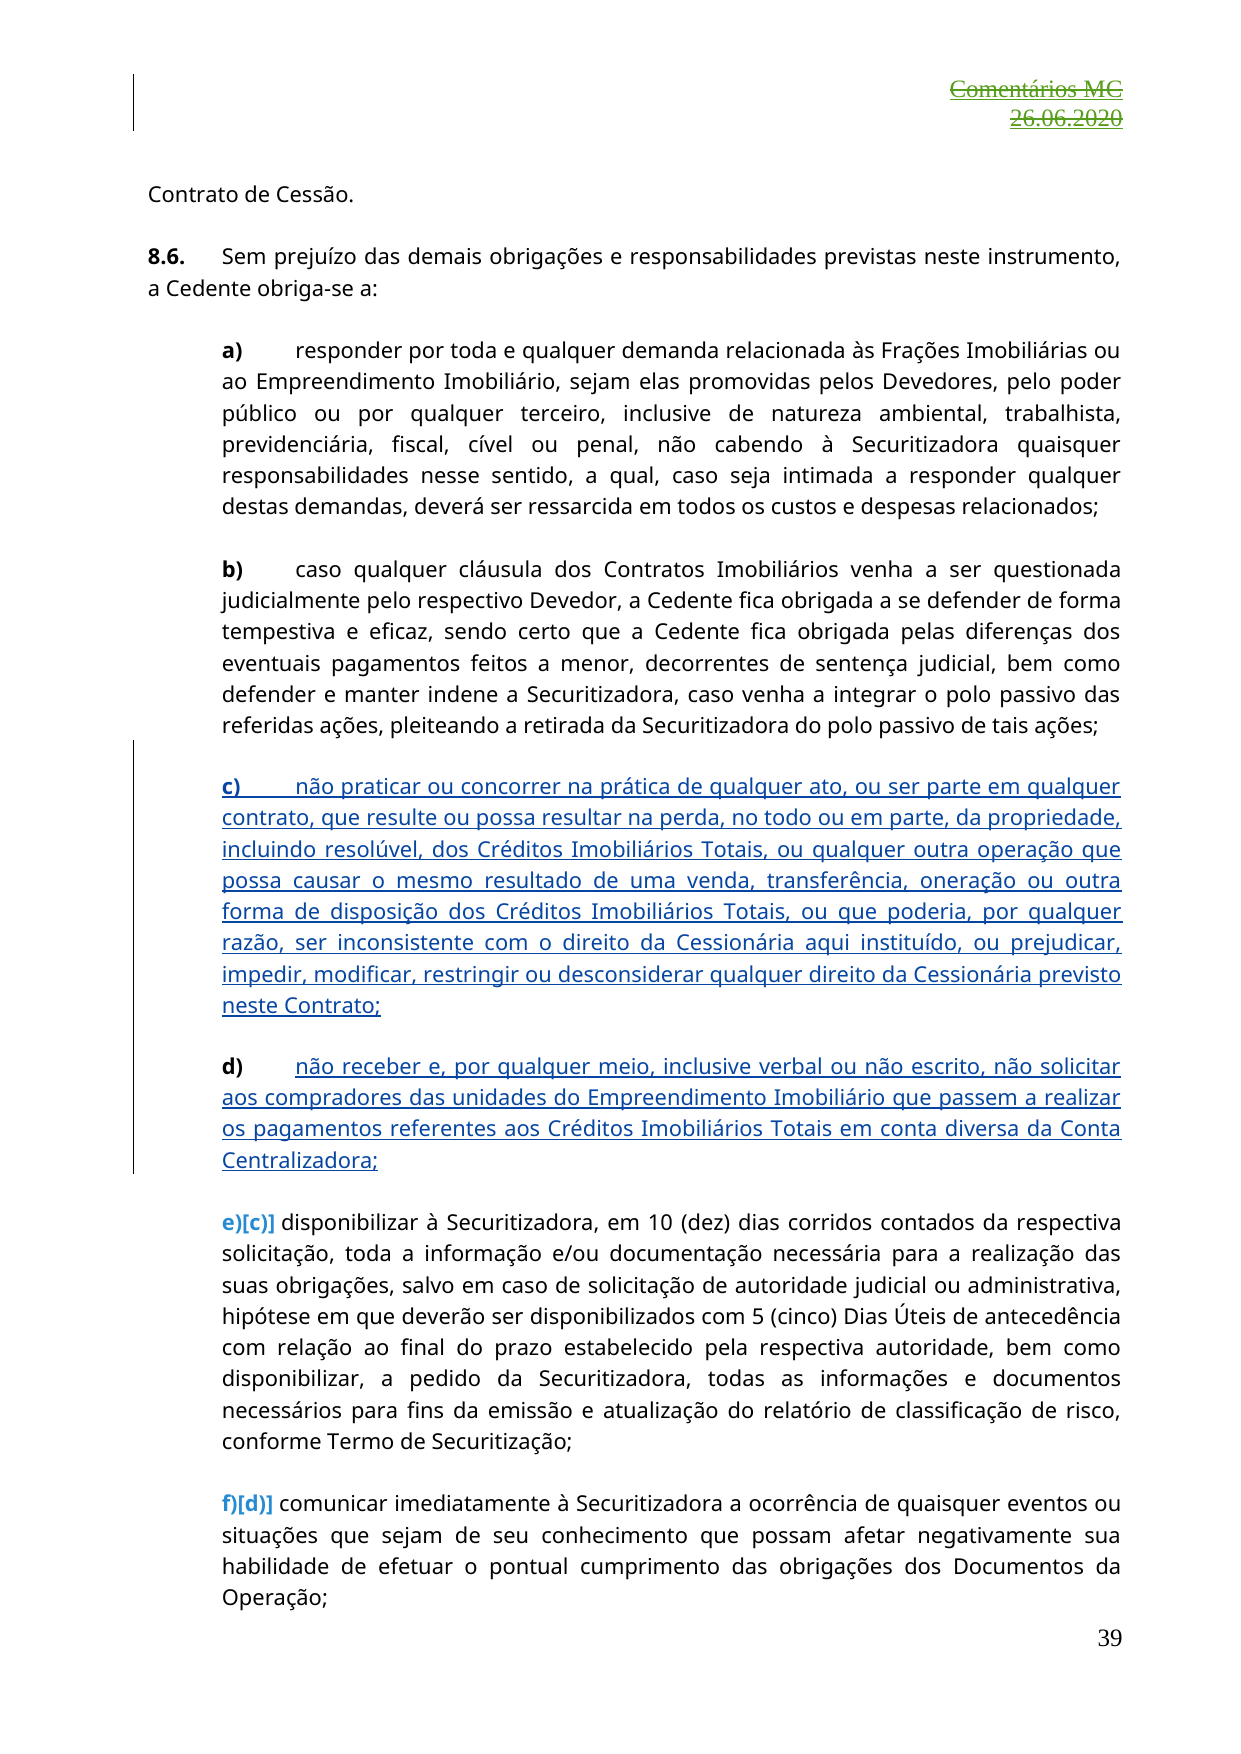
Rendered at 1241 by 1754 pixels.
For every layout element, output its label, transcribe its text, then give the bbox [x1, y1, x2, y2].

list caso qualquer cláusula dos Contratos Imobiliários venha a ser questionada judicialmente pelo respectivo Devedor, a Cedente fica obrigada a se defender de forma tempestiva e eficaz, sendo certo que a Cedente fica obrigada pelas diferenças dos eventuais pagamentos feitos a menor, decorrentes de sentença judicial, bem como defender e manter indene a Securitizadora, caso venha a integrar o polo passivo das referidas ações, pleiteando a retirada da Securitizadora do polo passivo de tais ações; [222, 552, 1122, 740]
list comunicar imediatamente à Securitizadora a ocorrência de quaisquer eventos ou situações que sejam de seu conhecimento que possam afetar negativamente sua habilidade de efetuar o pontual cumprimento das obrigações dos Documentos da Operação; [222, 1487, 1122, 1612]
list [148, 177, 1122, 208]
list responder por toda e qualquer demanda relacionada às Frações Imobiliárias ou ao Empreendimento Imobiliário, sejam elas promovidas pelos Devedores, pelo poder público ou por qualquer terceiro, inclusive de natureza ambiental, trabalhista, previdenciária, fiscal, cível ou penal, não cabendo à Securitizadora quaisquer responsabilidades nesse sentido, a qual, caso seja intimada a responder qualquer destas demandas, deverá ser ressarcida em todos os custos e despesas relacionados; [222, 333, 1122, 521]
list Sem prejuízo das demais obrigações e responsabilidades previstas neste instrumento, a Cedente obriga-se a: [148, 240, 1122, 302]
list disponibilizar à Securitizadora, em 10 (dez) dias corridos contados da respectiva solicitação, toda a informação e/ou documentação necessária para a realização das suas obrigações, salvo em caso de solicitação de autoridade judicial ou administrativa, hipótese em que deverão ser disponibilizados com 5 (cinco) Dias Úteis de antecedência com relação ao final do prazo estabelecido pela respectiva autoridade, bem como disponibilizar, a pedido da Securitizadora, todas as informações e documentos necessários para fins da emissão e atualização do relatório de classificação de risco, conforme Termo de Securitização; [222, 1206, 1122, 1456]
